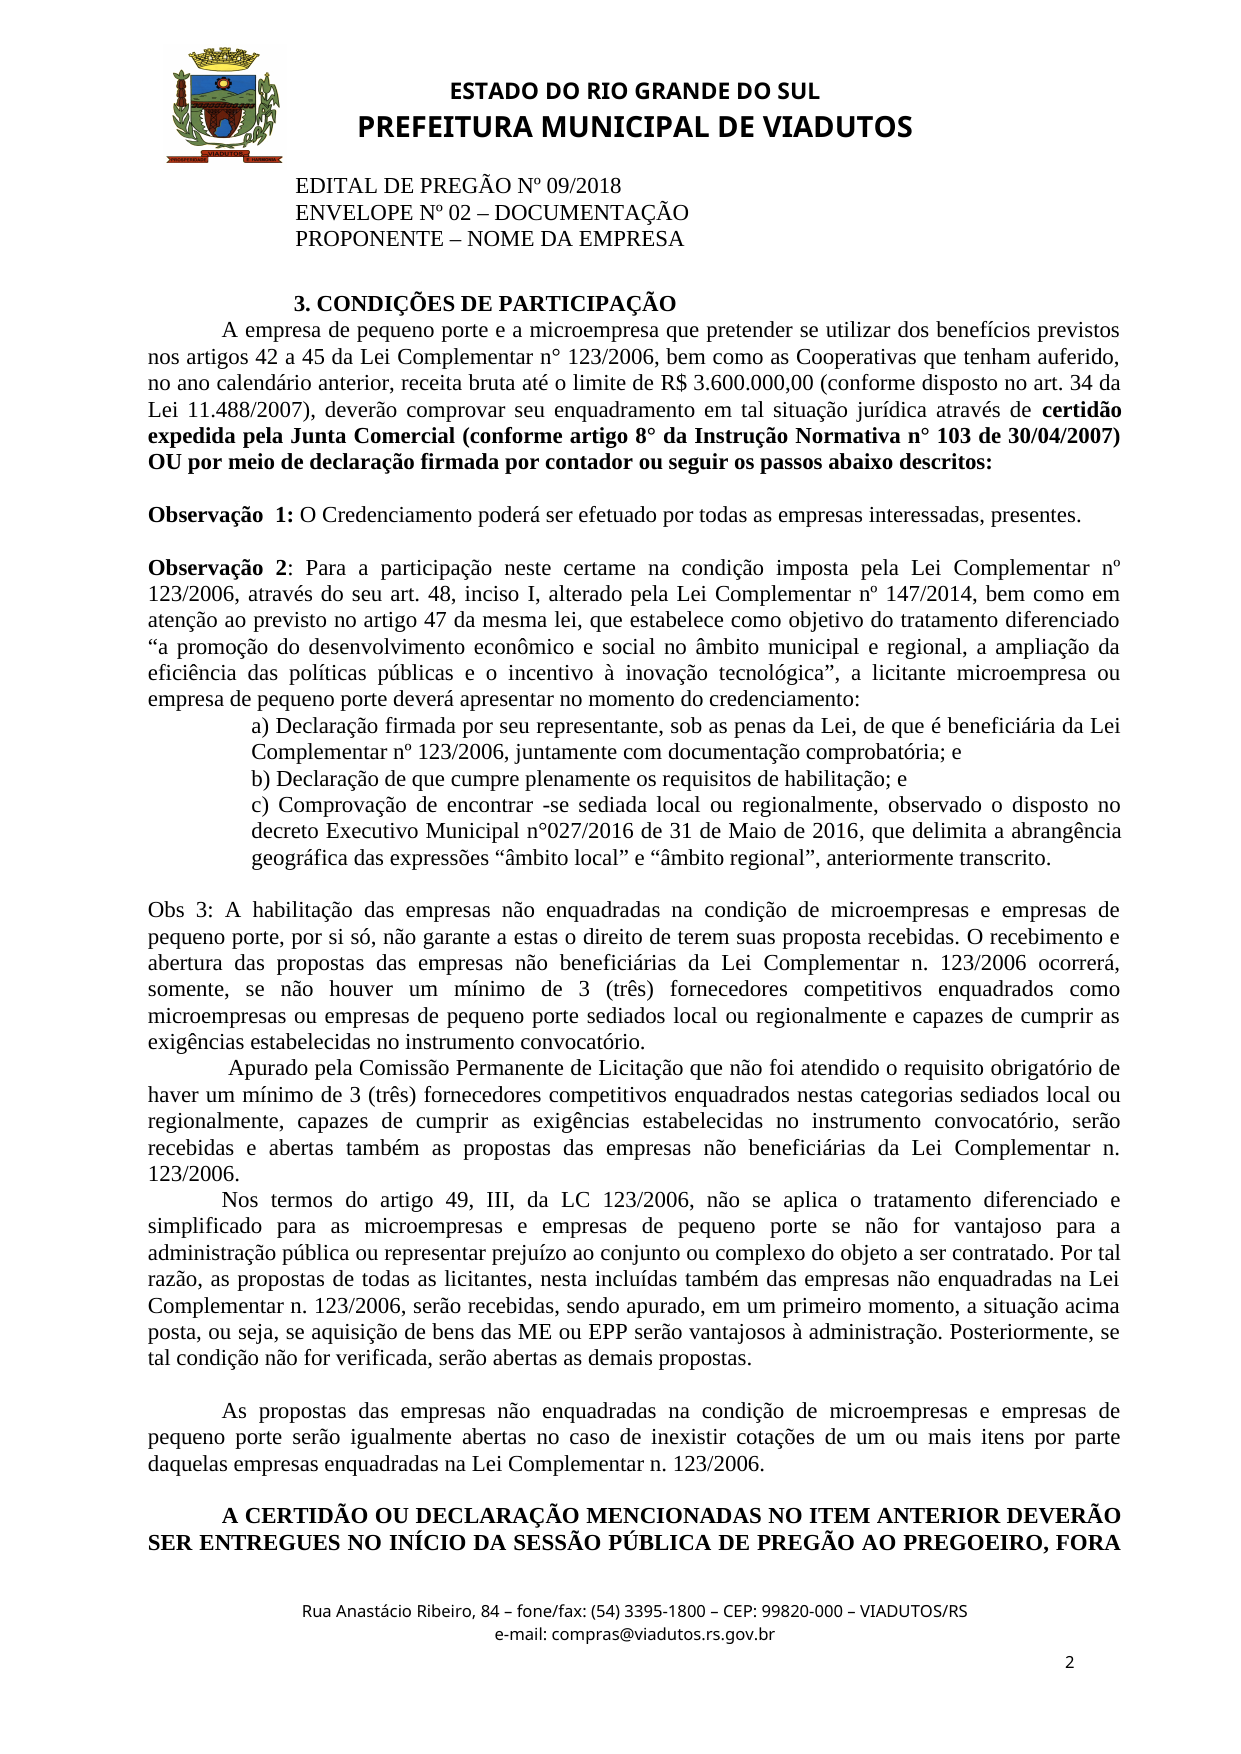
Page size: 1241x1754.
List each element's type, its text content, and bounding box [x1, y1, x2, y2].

text ENVELOPE Nº 02 – DOCUMENTAÇÃO [148, 199, 1122, 225]
text a) Declaração firmada por seu representante, sob as penas da Lei, de que é beneficiária da Lei Complementar nº 123/2006, juntamente com documentação comprobatória; e [251, 712, 1122, 764]
text Observação 2: Para a participação neste certame na condição imposta pela Lei Complementar nº 123/2006, através do seu art. 48, inciso I, alterado pela Lei Complementar nº 147/2014, bem como em atenção ao previsto no artigo 47 da mesma lei, que estabelece como objetivo do tratamento diferenciado “a promoção do desenvolvimento econômico e social no âmbito municipal e regional, a ampliação da eficiência das políticas públicas e o incentivo à inovação tecnológica”, a licitante microempresa ou empresa de pequeno porte deverá apresentar no momento do credenciamento: [148, 554, 1122, 712]
text Apurado pela Comissão Permanente de Licitação que não foi atendido o requisito obrigatório de haver um mínimo de 3 (três) fornecedores competitivos enquadrados nestas categorias sediados local ou regionalmente, capazes de cumprir as exigências estabelecidas no instrumento convocatório, serão recebidas e abertas também as propostas das empresas não beneficiárias da Lei Complementar n. 123/2006. [148, 1054, 1122, 1186]
text Nos termos do artigo 49, III, da LC 123/2006, não se aplica o tratamento diferenciado e simplificado para as microempresas e empresas de pequeno porte se não for vantajoso para a administração pública ou representar prejuízo ao conjunto ou complexo do objeto a ser contratado. Por tal razão, as propostas de todas as licitantes, nesta incluídas também das empresas não enquadradas na Lei Complementar n. 123/2006, serão recebidas, sendo apurado, em um primeiro momento, a situação acima posta, ou seja, se aquisição de bens das ME ou EPP serão vantajosos à administração. Posteriormente, se tal condição não for verificada, serão abertas as demais propostas. [148, 1186, 1122, 1371]
text 3. CONDIÇÕES DE PARTICIPAÇÃO [148, 290, 1122, 317]
text A empresa de pequeno porte e a microempresa que pretender se utilizar dos benefícios previstos nos artigos 45 da Lei Complementar n° 123/2006, bem como as Cooperativas que tenham auferido, no ano calendário anterior, receita bruta até o limite de R$ 3.600.000,00 (conforme disposto no art. 34 da Lei 11.488/2007), deverão comprovar seu enquadramento em tal situação jurídica através de certidão expedida pela Junta Comercial (conforme artigo 8° da Instrução Normativa n° 103 de 30/04/2007) OU por meio de declaração firmada por contador ou seguir os passos abaixo descritos: [148, 317, 1122, 475]
text As propostas das empresas não enquadradas na condição de microempresas e empresas de pequeno porte serão igualmente abertas no caso de inexistir cotações de um ou mais itens por parte daquelas empresas enquadradas na Lei Complementar n. 123/2006. [148, 1397, 1122, 1476]
text c) Comprovação de encontrar -se sediada local ou regionalmente, observado o disposto no decreto Executivo Municipal n°027/2016 de 31 de Maio de 2016, que delimita a abrangência geográfica das expressões “âmbito local” e “âmbito regional”, anteriormente transcrito. [251, 791, 1122, 870]
picture [162, 44, 288, 170]
text PROPONENTE – NOME DA EMPRESA [148, 225, 1122, 251]
text b) Declaração de que cumpre plenamente os requisitos de habilitação; e [251, 764, 1122, 791]
text Observação 1: O Credenciamento poderá ser efetuado por todas as empresas interessadas, presentes. [148, 501, 1122, 527]
text EDITAL DE PREGÃO Nº 09/2018 [148, 172, 1122, 199]
text Obs 3: A habilitação das empresas não enquadradas na condição de microempresas e empresas de pequeno porte, por si só, não garante a estas o direito de terem suas proposta recebidas. O recebimento e abertura das propostas das empresas não beneficiárias da Lei Complementar n. 123/2006 ocorrerá, somente, se não houver um mínimo de 3 (três) fornecedores competitivos enquadrados como microempresas ou empresas de pequeno porte sediados local ou regionalmente e capazes de cumprir as exigências estabelecidas no instrumento convocatório. [148, 896, 1122, 1054]
